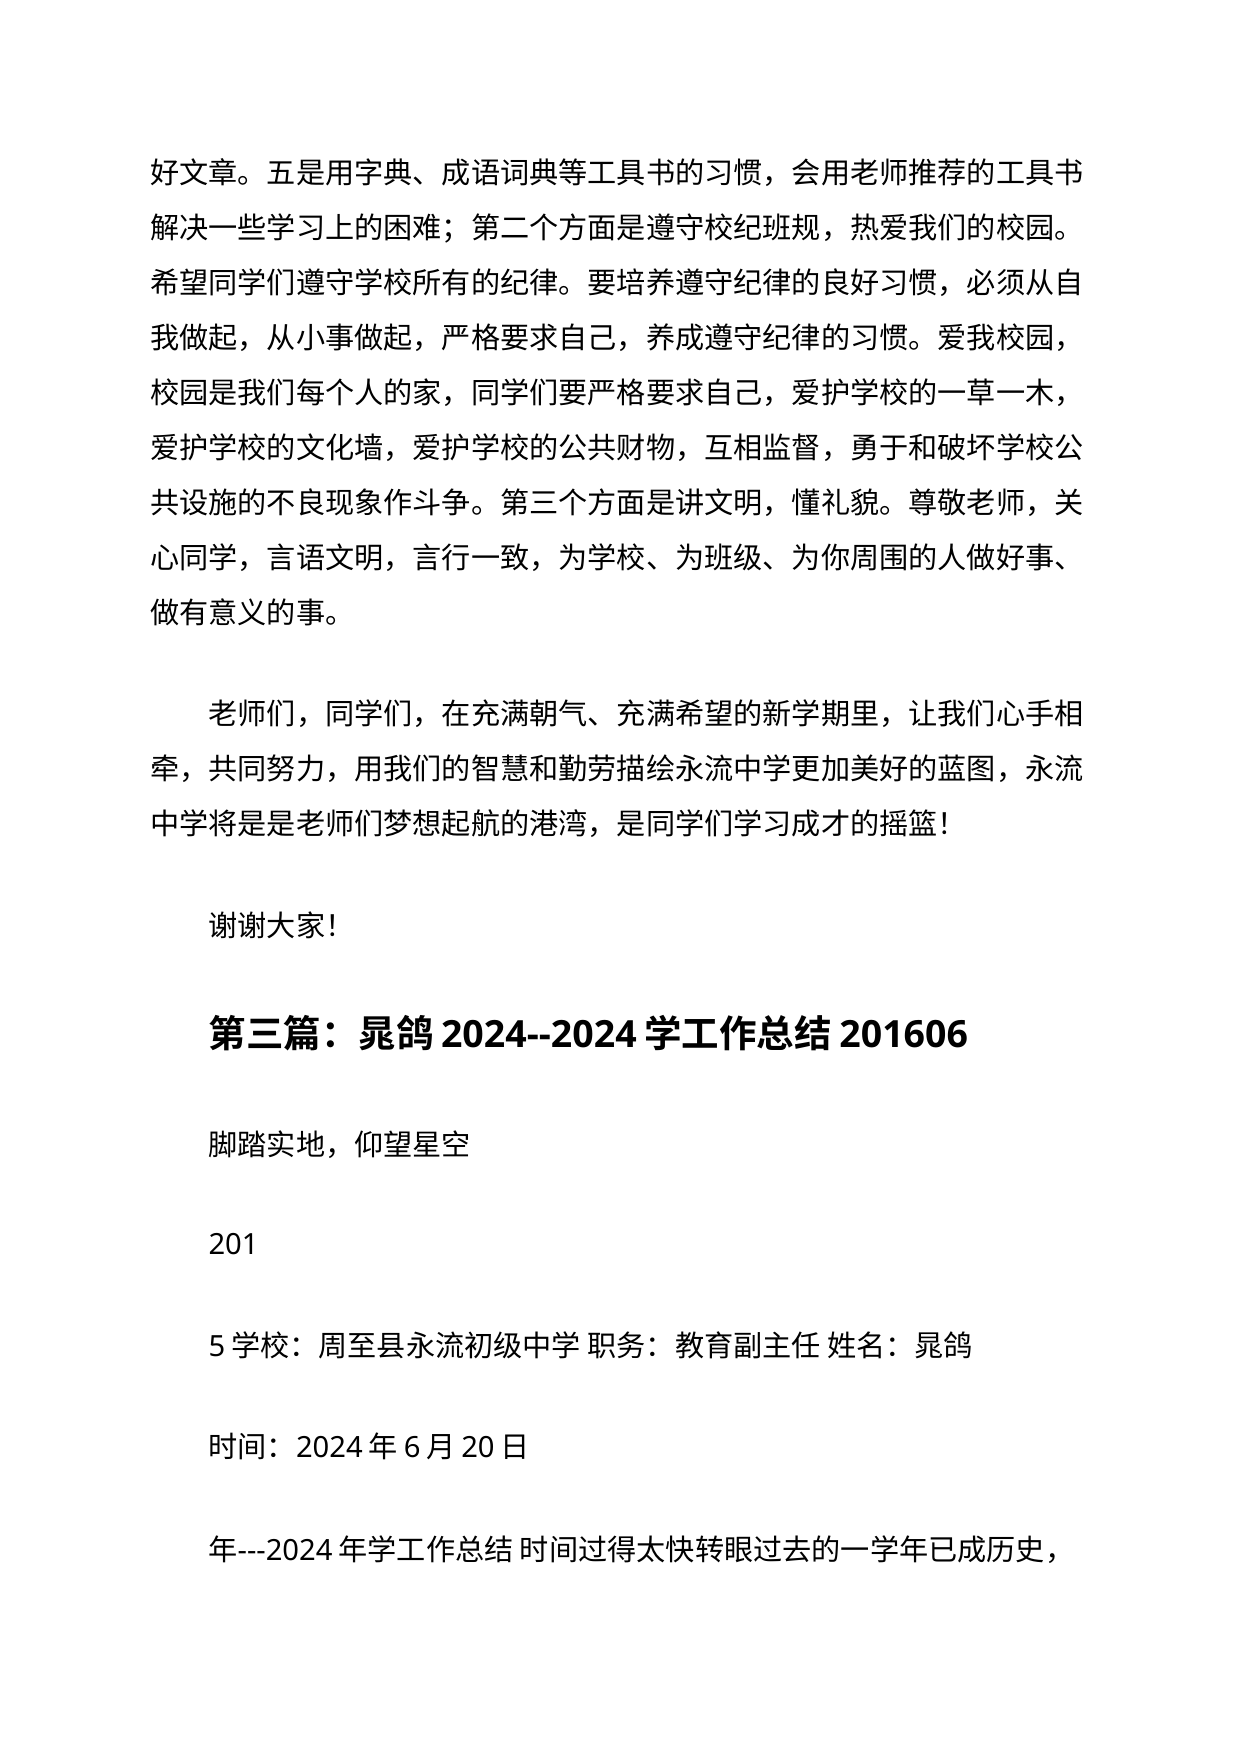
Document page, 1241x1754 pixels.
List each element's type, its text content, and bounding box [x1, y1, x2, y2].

text 脚踏实地，仰望星空 [150, 1122, 1090, 1164]
text 谢谢大家！ [150, 902, 1090, 945]
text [150, 150, 1090, 631]
text 第三篇：晁鸽2024--2024学工作总结201606 [150, 1004, 1090, 1059]
text 老师们，同学们，在充满朝气、充满希望的新学期里，让我们心手相牵，共同努力，用我们的智慧和勤劳描绘永流中学更加美好的蓝图，永流中学将是是老师们梦想起航的港湾，是同学们学习成才的摇篮！ [150, 691, 1090, 843]
text 5学校：周至县永流初级中学 职务：教育副主任 姓名：晁鸽 [150, 1322, 1090, 1364]
text 时间：2024年6月20日 [150, 1424, 1090, 1466]
text 201 [150, 1224, 1090, 1263]
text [150, 1526, 1090, 1568]
